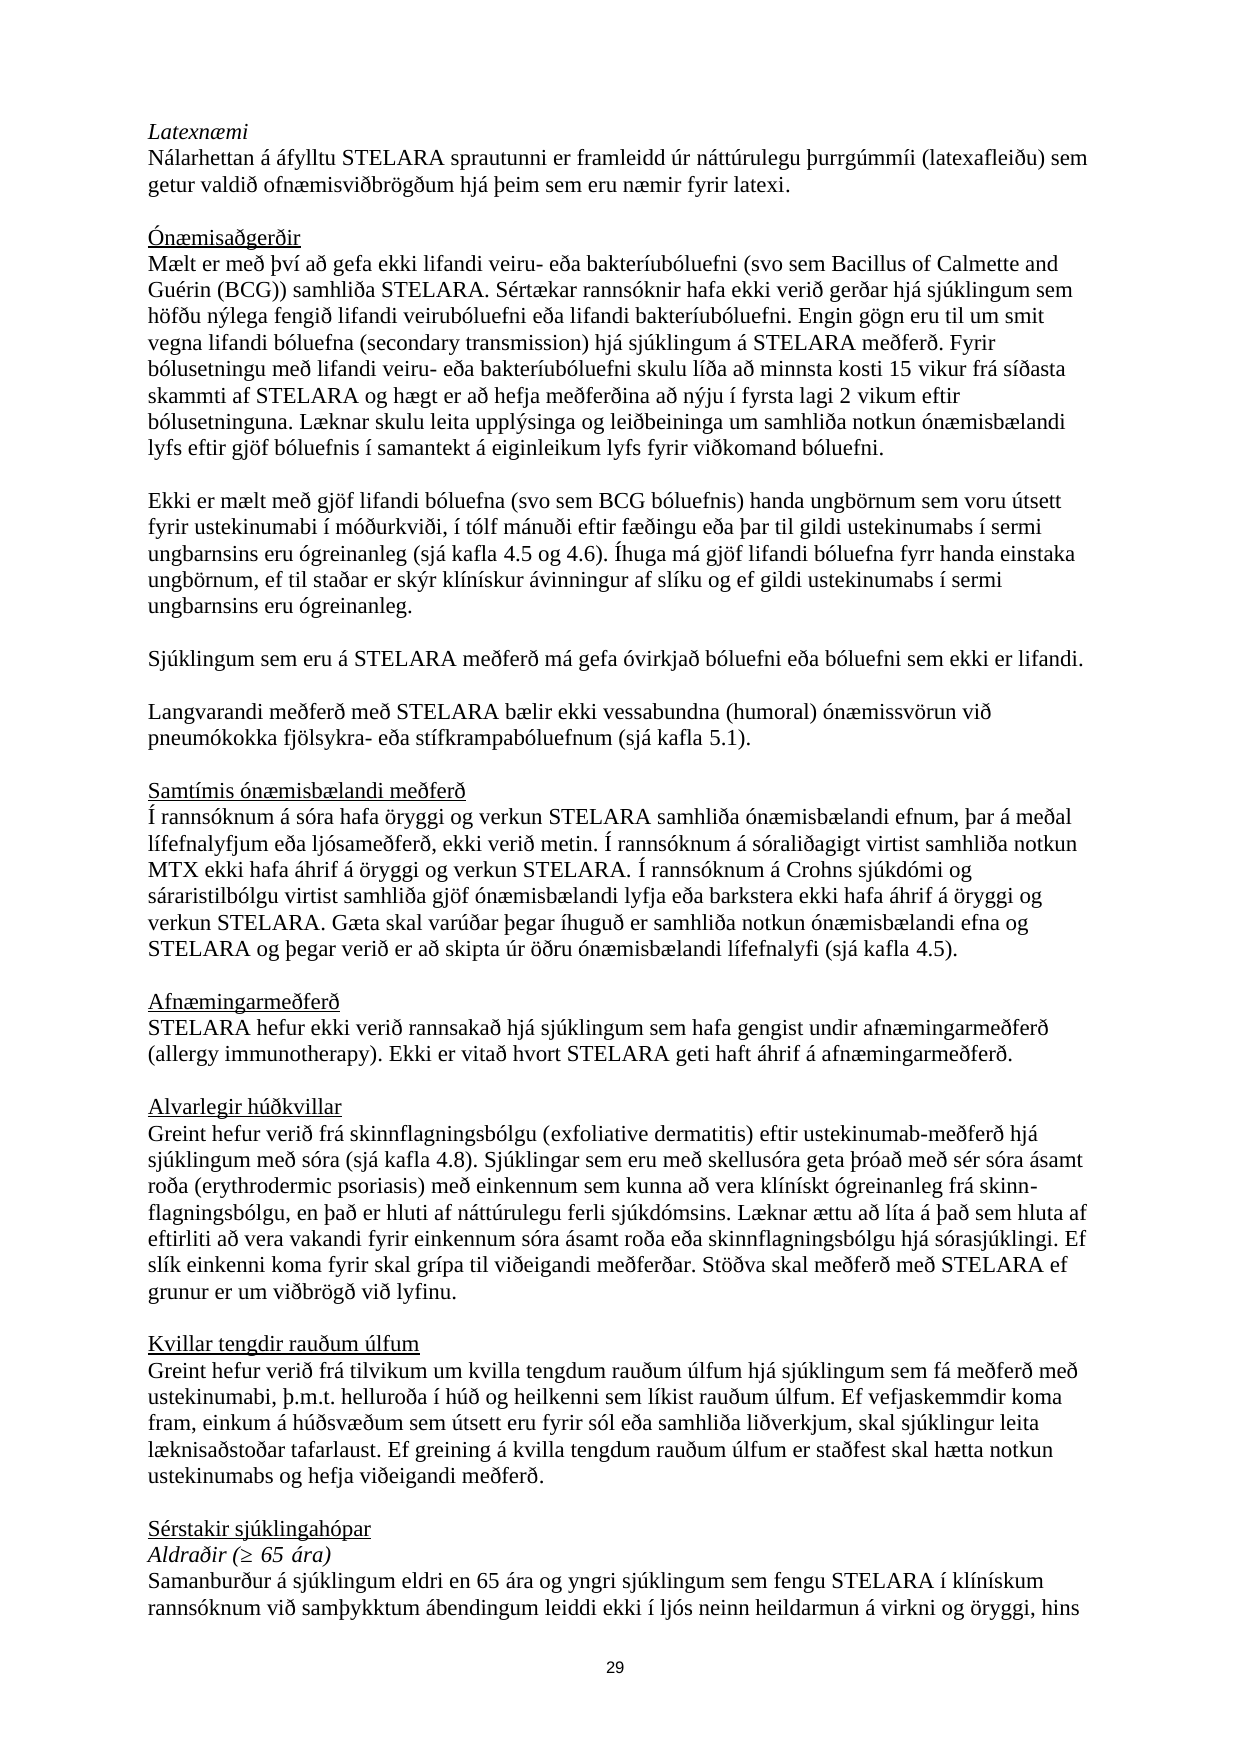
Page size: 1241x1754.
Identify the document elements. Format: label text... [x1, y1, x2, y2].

text Aldraðir (≥ 65 ára) [148, 1541, 1092, 1568]
text Nálarhettan á áfylltu STELARA sprautunni er framleidd úr náttúrulegu þurrgúmmíi (latexafleiðu) sem getur valdið ofnæmisviðbrögðum hjá þeim sem eru næmir fyrir latexi. [148, 144, 1092, 197]
text Ekki er mælt með gjöf lifandi bóluefna (svo sem BCG bóluefnis) handa ungbörnum sem voru útsett fyrir ustekinumabi í móðurkviði, í tólf mánuði eftir fæðingu eða þar til gildi ustekinumabs í sermi ungbarnsins eru ógreinanleg (sjá kafla 4.5 og 4.6). Íhuga má gjöf lifandi bóluefna fyrr handa einstaka ungbörnum, ef til staðar er skýr klínískur ávinningur af slíku og ef gildi ustekinumabs í sermi ungbarnsins eru ógreinanleg. [148, 487, 1092, 619]
text Latexnæmi [148, 118, 1092, 144]
text Kvillar tengdir rauðum úlfum [148, 1330, 1092, 1357]
text Ónæmisaðgerðir [148, 223, 1092, 250]
text Greint hefur verið frá skinnflagningsbólgu (exfoliative dermatitis) eftir ustekinumab-meðferð hjá sjúklingum með sóra (sjá kafla 4.8). Sjúklingar sem eru með skellusóra geta þróað með sér sóra ásamt roða (erythrodermic psoriasis) með einkennum sem kunna að vera klínískt ógreinanleg frá skinnflagningsbólgu, en það er hluti af náttúrulegu ferli sjúkdómsins. Læknar ættu að líta á það sem hluta af eftirliti að vera vakandi fyrir einkennum sóra ásamt roða eða skinnflagningsbólgu hjá sórasjúklingi. Ef slík einkenni koma fyrir skal grípa til viðeigandi meðferðar. Stöðva skal meðferð með STELARA ef grunur er um viðbrögð við lyfinu. [148, 1119, 1092, 1304]
text Langvarandi meðferð með STELARA bælir ekki vessabundna (humoral) ónæmissvörun við pneumókokka fjölsykra- eða stífkrampabóluefnum (sjá kafla 5.1). [148, 698, 1092, 751]
text Greint hefur verið frá tilvikum um kvilla tengdum rauðum úlfum hjá sjúklingum sem fá meðferð með ustekinumabi, þ.m.t. helluroða í húð og heilkenni sem líkist rauðum úlfum. Ef vefjaskemmdir koma fram, einkum á húðsvæðum sem útsett eru fyrir sól eða samhliða liðverkjum, skal sjúklingur leita læknisaðstoðar tafarlaust. Ef greining á kvilla tengdum rauðum úlfum er staðfest skal hætta notkun ustekinumabs og hefja viðeigandi meðferð. [148, 1357, 1092, 1488]
text Í rannsóknum á sóra hafa öryggi og verkun STELARA samhliða ónæmisbælandi efnum, þar á meðal lífefnalyfjum eða ljósameðferð, ekki verið metin. Í rannsóknum á sóraliðagigt virtist samhliða notkun MTX ekki hafa áhrif á öryggi og verkun STELARA. Í rannsóknum á Crohns sjúkdómi og sáraristilbólgu virtist samhliða gjöf ónæmisbælandi lyfja eða barkstera ekki hafa áhrif á öryggi og verkun STELARA. Gæta skal varúðar þegar íhuguð er samhliða notkun ónæmisbælandi efna og STELARA og þegar verið er að skipta úr öðru ónæmisbælandi lífefnalyfi (sjá kafla 4.5). [148, 803, 1092, 961]
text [148, 1568, 1092, 1620]
text Samtímis ónæmisbælandi meðferð [148, 777, 1092, 803]
text STELARA hefur ekki verið rannsakað hjá sjúklingum sem hafa gengist undir afnæmingarmeðferð (allergy immunotherapy). Ekki er vitað hvort STELARA geti haft áhrif á afnæmingarmeðferð. [148, 1014, 1092, 1067]
text Alvarlegir húðkvillar [148, 1093, 1092, 1119]
text Sjúklingum sem eru á STELARA meðferð má gefa óvirkjað bóluefni eða bóluefni sem ekki er lifandi. [148, 645, 1092, 672]
text Mælt er með því að gefa ekki lifandi veiru- eða bakteríubóluefni (svo sem Bacillus of Calmette and Guérin (BCG)) samhliða STELARA. Sértækar rannsóknir hafa ekki verið gerðar hjá sjúklingum sem höfðu nýlega fengið lifandi veirubóluefni eða lifandi bakteríubóluefni. Engin gögn eru til um smit vegna lifandi bóluefna (secondary transmission) hjá sjúklingum á STELARA meðferð. Fyrir bólusetningu með lifandi veiru- eða bakteríubóluefni skulu líða að minnsta kosti 15 vikur frá síðasta skammti af STELARA og hægt er að hefja meðferðina að nýju í fyrsta lagi 2 vikum eftir bólusetninguna. Læknar skulu leita upplýsinga og leiðbeininga um samhliða notkun ónæmisbælandi lyfs eftir gjöf bóluefnis í samantekt á eiginleikum lyfs fyrir viðkomand bóluefni. [148, 250, 1092, 461]
text Sérstakir sjúklingahópar [148, 1515, 1092, 1541]
text Afnæmingarmeðferð [148, 988, 1092, 1014]
